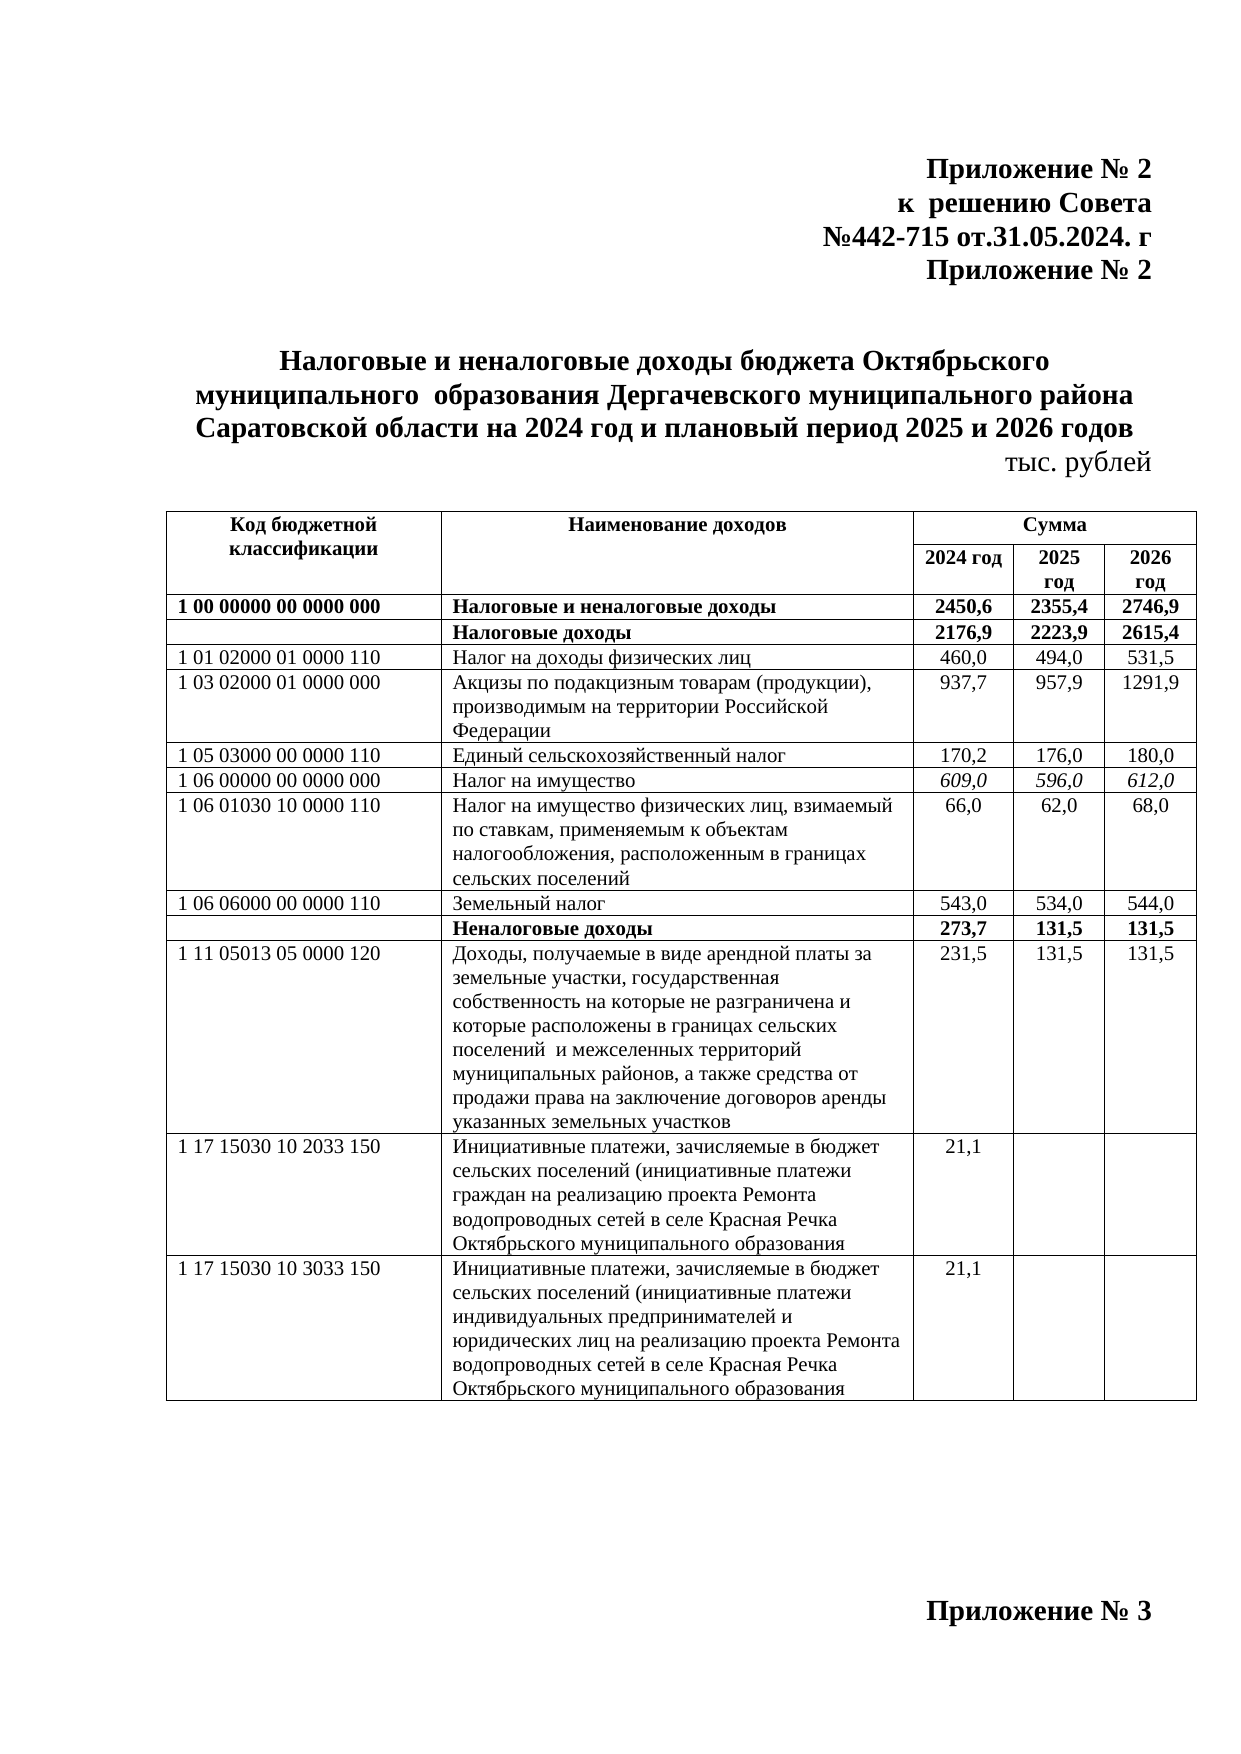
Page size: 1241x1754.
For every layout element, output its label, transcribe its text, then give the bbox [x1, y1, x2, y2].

table_cell 957,9 [1014, 670, 1104, 742]
table_cell 131,5 [1014, 941, 1104, 1133]
table_cell 596,0 [1014, 768, 1104, 792]
table_cell Налог на имущество [442, 768, 913, 792]
table_cell 534,0 [1014, 891, 1104, 914]
table_cell 1 17 15030 10 3033 150 [167, 1256, 441, 1400]
table_header Наименование доходов [442, 512, 913, 593]
table_cell 68,0 [1105, 793, 1196, 889]
table_cell Инициативные платежи, зачисляемые в бюджет сельских поселений (инициативные платежи индивидуальных предпринимателей и юридических лиц на реализацию проекта Ремонта водопроводных сетей в селе Красная Речка Октябрьского муниципального образования [442, 1256, 913, 1400]
text к решению Совета [177, 185, 1152, 219]
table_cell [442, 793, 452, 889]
table_cell Налог на имущество физических лиц, взимаемый по ставкам, применяемым к объектам налогообложения, расположенным в границах сельских поселений [630, 793, 913, 889]
table_cell Налог на доходы физических лиц [442, 645, 913, 669]
table_cell 176,0 [1014, 743, 1104, 767]
table_cell Неналоговые доходы [442, 916, 913, 940]
table_cell 544,0 [1105, 891, 1196, 914]
text №442-715 от.31.05.2024. г [177, 219, 1152, 252]
table_cell 131,5 [1105, 941, 1196, 1133]
table_cell Единый сельскохозяйственный налог [442, 743, 913, 767]
table_cell Инициативные платежи, зачисляемые в бюджет сельских поселений (инициативные платежи граждан на реализацию проекта Ремонта водопроводных сетей в селе Красная Речка Октябрьского муниципального образования [442, 1134, 913, 1254]
text тыс. рублей [177, 444, 1152, 478]
table_cell 1 06 06000 00 0000 110 [167, 891, 441, 914]
table_cell 231,5 [914, 941, 1013, 1133]
table_cell 1 17 15030 10 2033 150 [167, 1134, 441, 1254]
table_cell 2025 год [1014, 545, 1104, 593]
table_cell 273,7 [914, 916, 1013, 940]
table_cell 609,0 [914, 768, 1013, 792]
table_cell 1 03 02000 01 0000 000 [167, 670, 441, 742]
table_cell 2746,9 [1105, 595, 1196, 618]
table_cell 2355,4 [1014, 595, 1104, 618]
table_header Сумма [914, 512, 1196, 544]
table_cell Налоговые доходы [442, 620, 913, 644]
text Налоговые и неналоговые доходы бюджета Октябрьского муниципального образования Дергачевского муниципального района Саратовской области на 2024 год и плановый период 2025 и 2026 годов [177, 343, 1152, 444]
text Приложение № 3 [177, 1593, 1152, 1626]
table_cell 62,0 [1014, 793, 1104, 889]
table_cell 21,1 [914, 1256, 1013, 1400]
table_header Код бюджетной классификации [167, 512, 441, 593]
table_cell 937,7 [914, 670, 1013, 742]
table_cell [167, 620, 441, 644]
table_cell 66,0 [914, 793, 1013, 889]
table_cell Налоговые и неналоговые доходы [442, 595, 913, 618]
table_cell 2026 год [1105, 545, 1196, 593]
table_cell 180,0 [1105, 743, 1196, 767]
table_cell 531,5 [1105, 645, 1196, 669]
table_cell [1105, 1256, 1196, 1400]
table_cell 494,0 [1014, 645, 1104, 669]
table_cell 21,1 [914, 1134, 1013, 1254]
table_cell Доходы, получаемые в виде арендной платы за земельные участки, государственная собственность на которые не разграничена и которые расположены в границах сельских поселений и межселенных территорий муниципальных районов, а также средства от продажи права на заключение договоров аренды указанных земельных участков [442, 941, 913, 1133]
table_cell 1 05 03000 00 0000 110 [167, 743, 441, 767]
table_cell 1 06 00000 00 0000 000 [167, 768, 441, 792]
table_cell 612,0 [1105, 768, 1196, 792]
table_cell 2024 год [914, 545, 1013, 593]
table_cell 543,0 [914, 891, 1013, 914]
table_cell [1105, 1134, 1196, 1254]
table_cell [1014, 1134, 1104, 1254]
table_cell 131,5 [1014, 916, 1104, 940]
table_cell 460,0 [914, 645, 1013, 669]
table_cell [1014, 1256, 1104, 1400]
table_cell 2615,4 [1105, 620, 1196, 644]
table_cell [167, 916, 441, 940]
table_cell 1 11 05013 05 0000 120 [167, 941, 441, 1133]
table_cell 131,5 [1105, 916, 1196, 940]
table_cell 1 01 02000 01 0000 110 [167, 645, 441, 669]
text Приложение № 2 [177, 252, 1152, 286]
table_cell 2450,6 [914, 595, 1013, 618]
table_cell 170,2 [914, 743, 1013, 767]
table_cell 2176,9 [914, 620, 1013, 644]
table_cell 2223,9 [1014, 620, 1104, 644]
table_cell 1 00 00000 00 0000 000 [167, 595, 441, 618]
table_cell 1291,9 [1105, 670, 1196, 742]
text Приложение № 2 [177, 152, 1152, 185]
table_cell Акцизы по подакцизным товарам (продукции), производимым на территории Российской Федерации [442, 670, 913, 742]
table_cell 1 06 01030 10 0000 110 [167, 793, 441, 889]
table_cell Земельный налог [442, 891, 913, 914]
